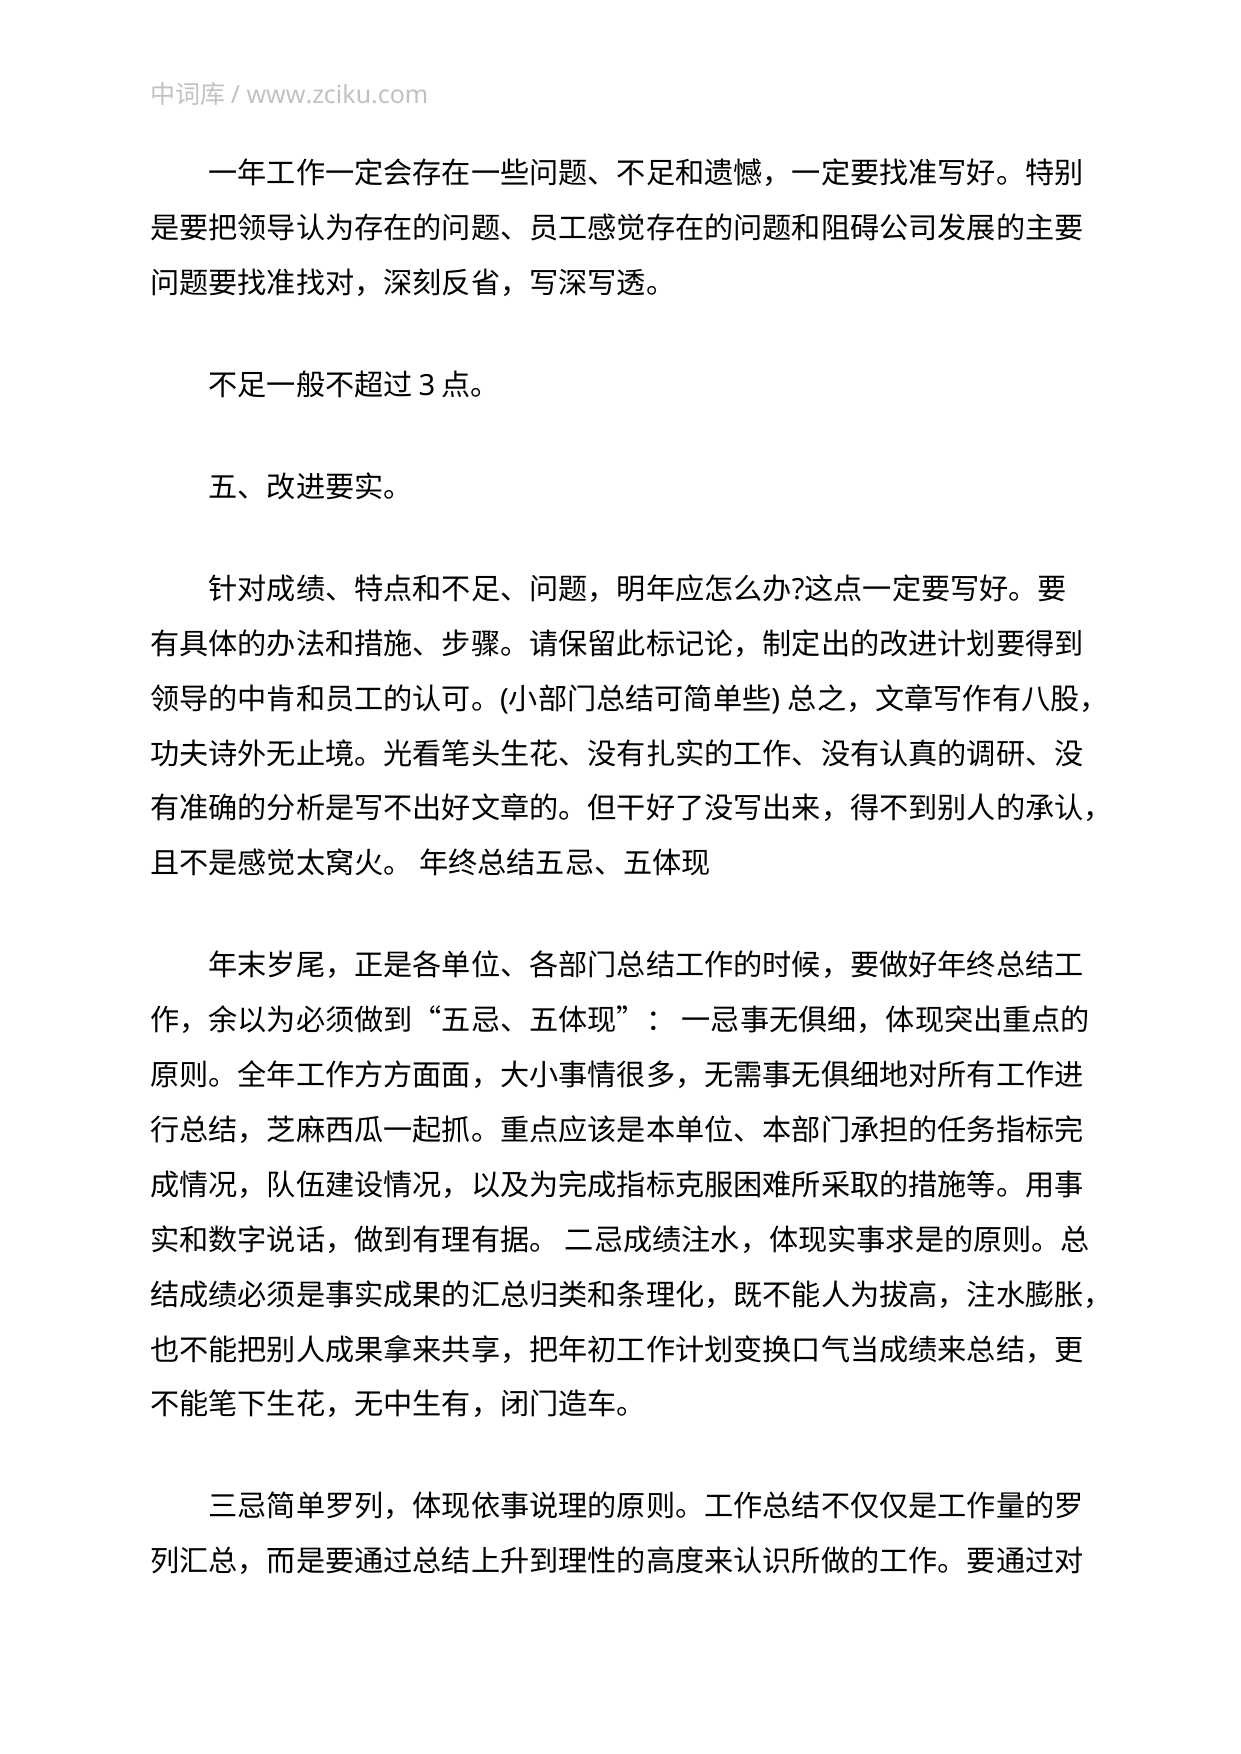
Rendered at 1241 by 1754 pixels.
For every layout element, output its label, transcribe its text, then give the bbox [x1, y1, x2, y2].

text 年末岁尾，正是各单位、各部门总结工作的时候，要做好年终总结工作，余以为必须做到“五忌、五体现”： 一忌事无俱细，体现突出重点的原则。全年工作方方面面，大小事情很多，无需事无俱细地对所有工作进行总结，芝麻西瓜一起抓。重点应该是本单位、本部门承担的任务指标完成情况，队伍建设情况，以及为完成指标克服困难所采取的措施等。用事实和数字说话，做到有理有据。 二忌成绩注水，体现实事求是的原则。总结成绩必须是事实成果的汇总归类和条理化，既不能人为拔高，注水膨胀，也不能把别人成果拿来共享，把年初工作计划变换口气当成绩来总结，更不能笔下生花，无中生有，闭门造车。 [150, 942, 1090, 1423]
text 针对成绩、特点和不足、问题，明年应怎么办?这点一定要写好。要有具体的办法和措施、步骤。请保留此标记论，制定出的改进计划要得到领导的中肯和员工的认可。(小部门总结可简单些) 总之，文章写作有八股，功夫诗外无止境。光看笔头生花、没有扎实的工作、没有认真的调研、没有准确的分析是写不出好文章的。但干好了没写出来，得不到别人的承认，且不是感觉太窝火。 年终总结五忌、五体现 [150, 565, 1090, 882]
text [150, 1483, 1090, 1580]
text 一年工作一定会存在一些问题、不足和遗憾，一定要找准写好。特别是要把领导认为存在的问题、员工感觉存在的问题和阻碍公司发展的主要问题要找准找对，深刻反省，写深写透。 [150, 150, 1090, 302]
text 不足一般不超过3点。 [150, 362, 1090, 404]
text 五、改进要实。 [150, 463, 1090, 506]
